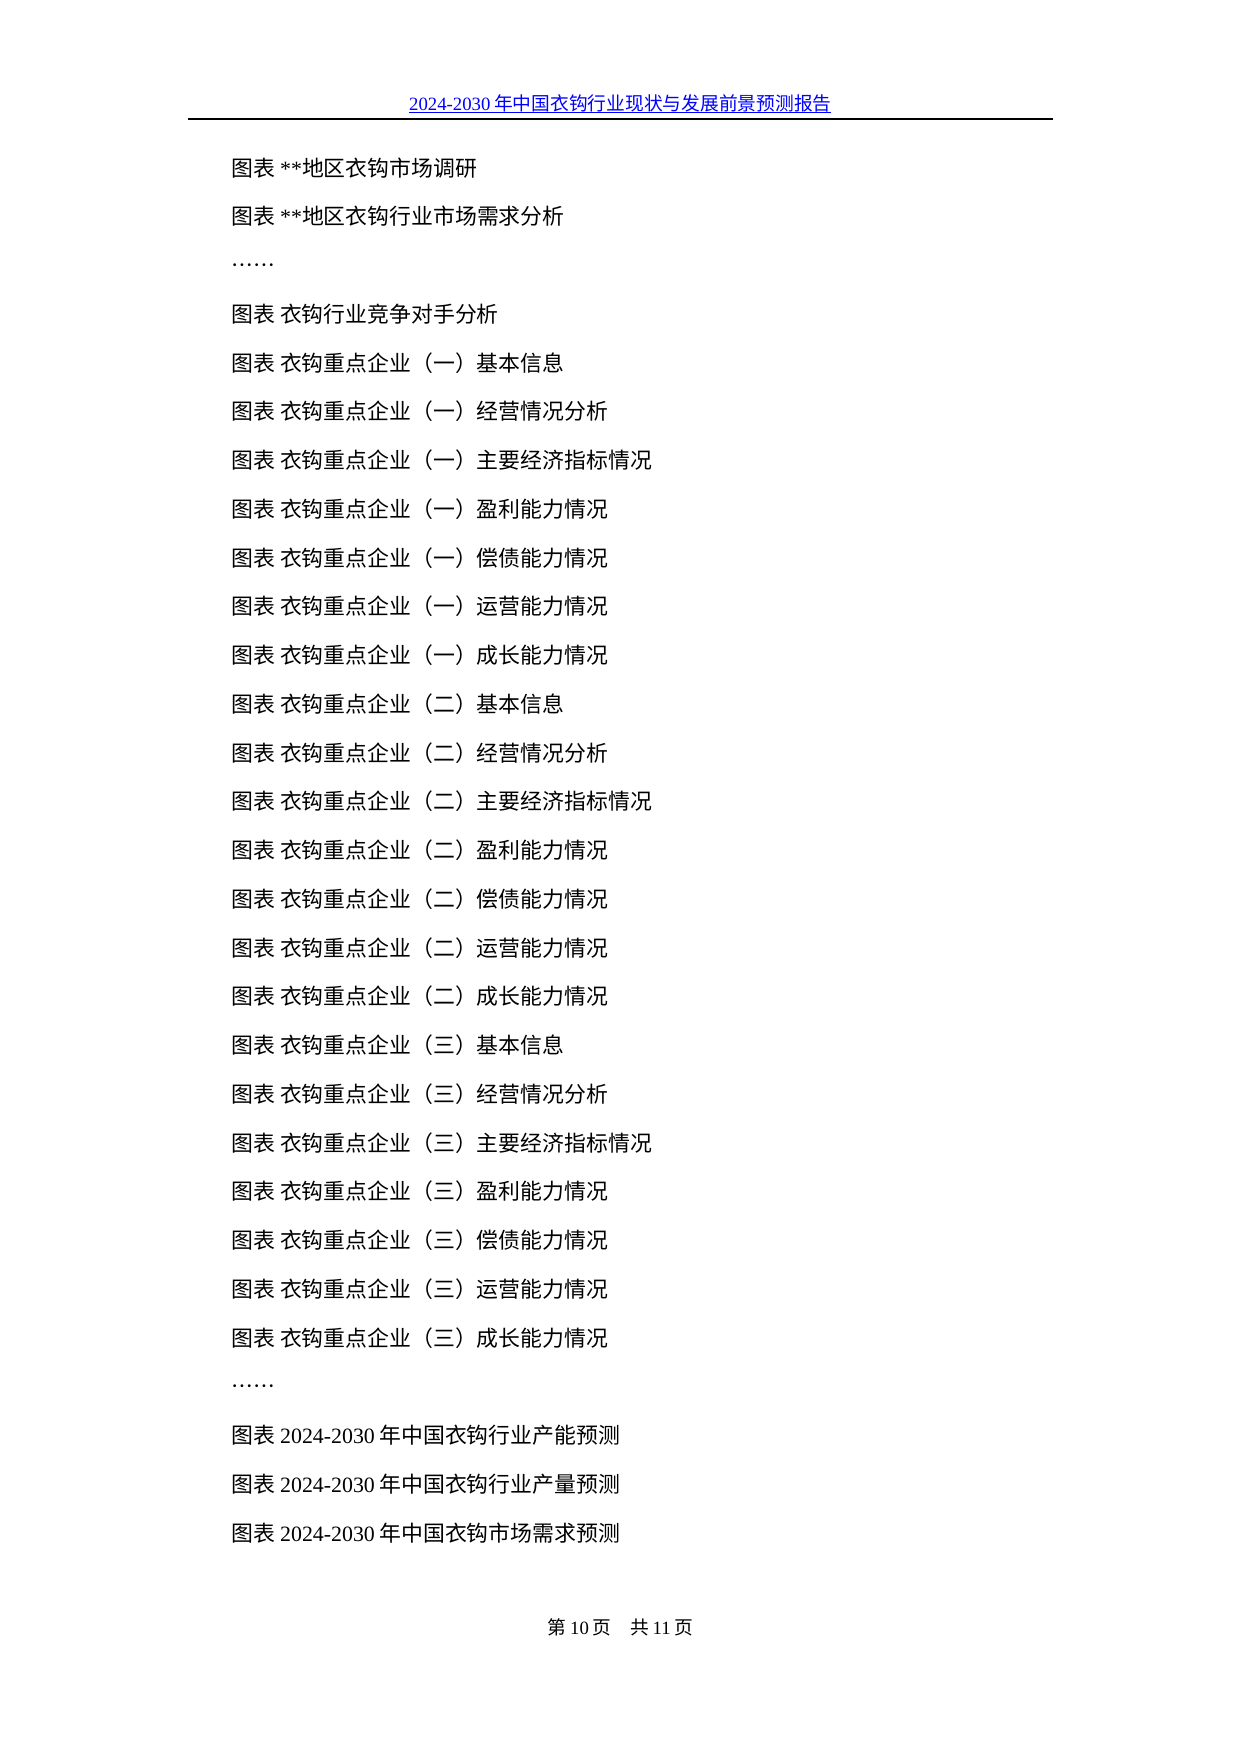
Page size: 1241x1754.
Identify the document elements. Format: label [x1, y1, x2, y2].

text [187, 150, 1053, 1548]
